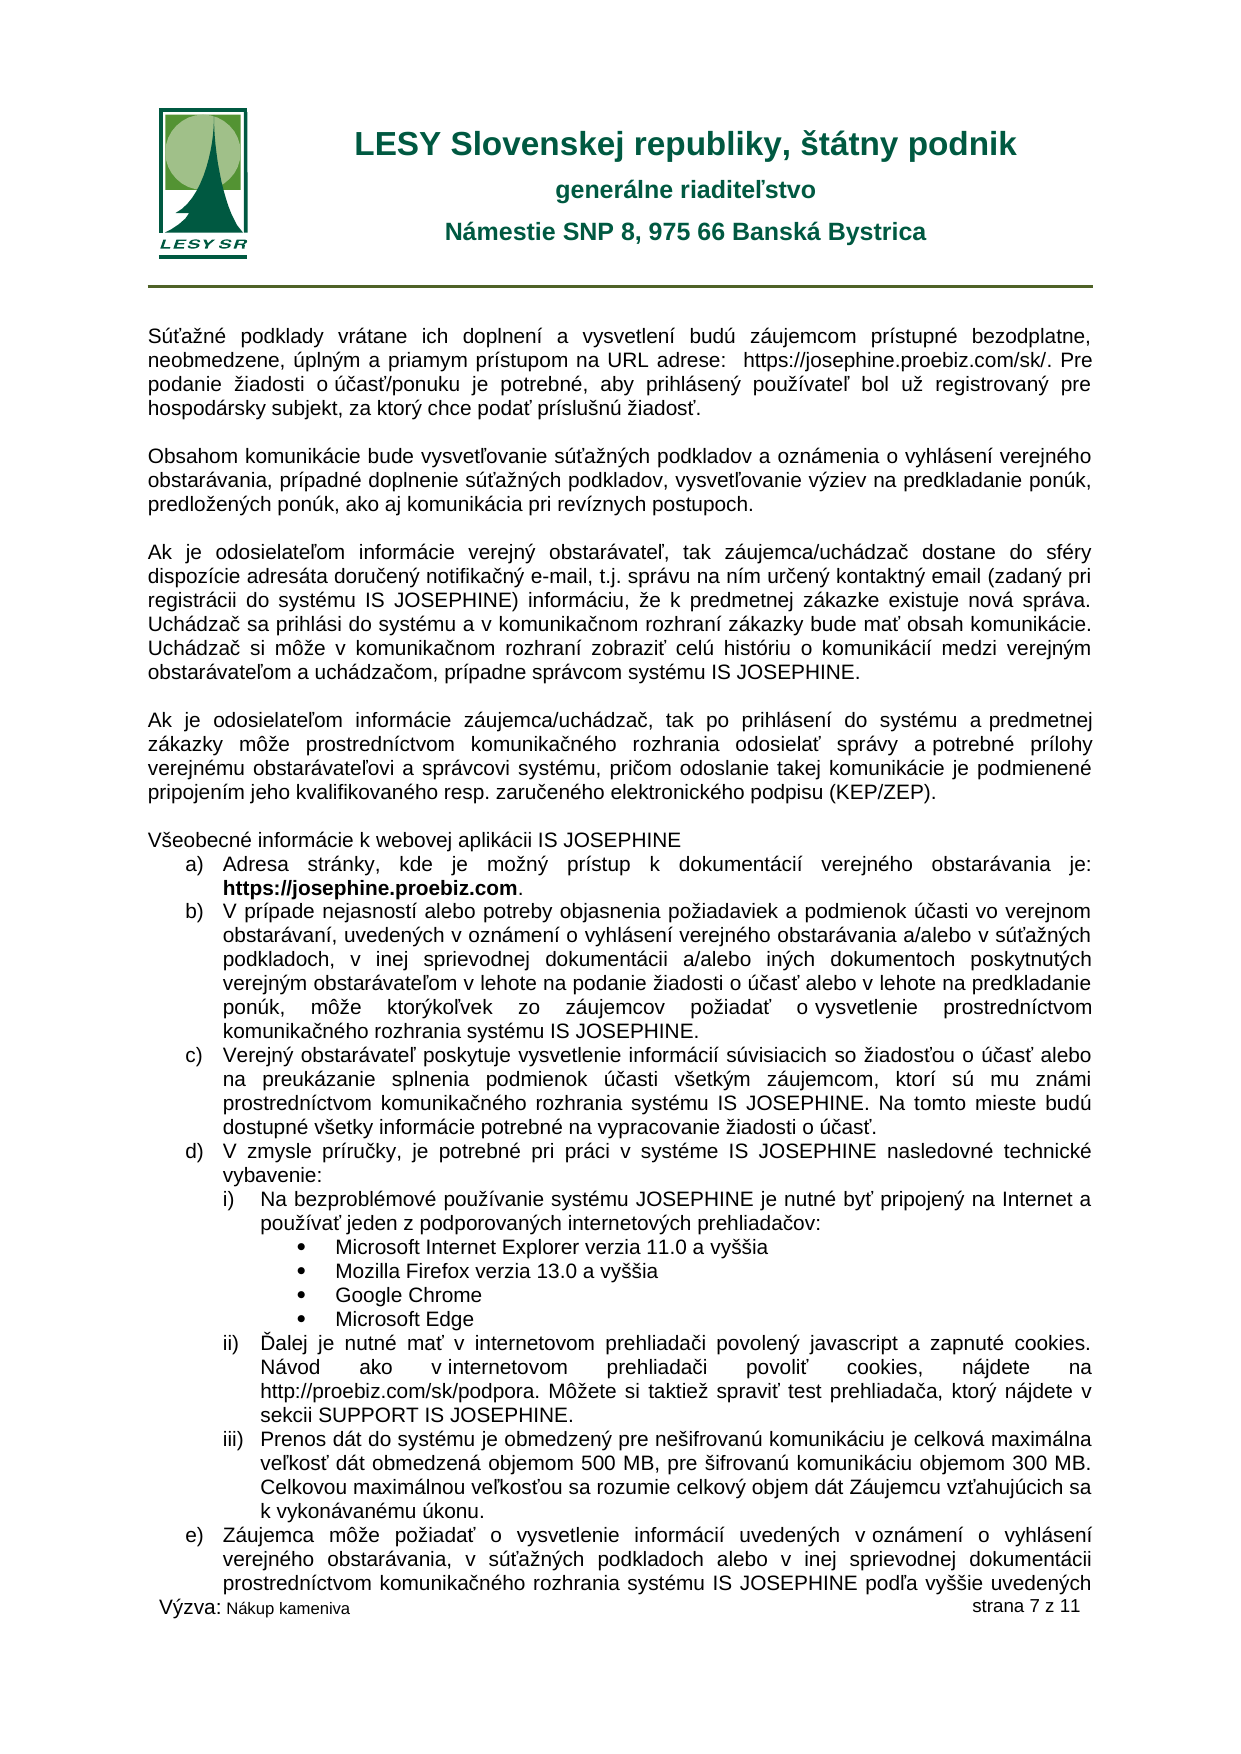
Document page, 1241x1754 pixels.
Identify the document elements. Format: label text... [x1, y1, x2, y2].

list Ďalej je nutné mať v internetovom prehliadači povolený javascript a zapnuté cookies. Návod ako v internetovom prehliadači povoliť cookies, nájdete na http://proebiz.com/sk/podpora. Môžete si taktiež spraviť test prehliadača, ktorý nájdete v sekcii SUPPORT IS JOSEPHINE. [223, 1331, 1093, 1427]
list Mozilla Firefox verzia 13.0 a vyššia [298, 1259, 1093, 1283]
text Ak je odosielateľom informácie záujemca/uchádzač, tak po prihlásení do systému a predmetnej zákazky môže prostredníctvom komunikačného rozhrania odosielať správy a potrebné prílohy verejnému obstarávateľovi a správcovi systému, pričom odoslanie takej komunikácie je podmienené pripojením jeho kvalifikovaného resp. zaručeného elektronického podpisu (KEP/ZEP). [148, 708, 1093, 803]
list Verejný obstarávateľ poskytuje vysvetlenie informácií súvisiacich so žiadosťou o účasť alebo na preukázanie splnenia podmienok účasti všetkým záujemcom, ktorí sú mu známi prostredníctvom komunikačného rozhrania systému IS JOSEPHINE. Na tomto mieste budú dostupné všetky informácie potrebné na vypracovanie žiadosti o účasť. [185, 1043, 1093, 1139]
text Súťažné podklady vrátane ich doplnení a vysvetlení budú záujemcom prístupné bezodplatne, neobmedzene, úplným a priamym prístupom na URL adrese: https://josephine.proebiz.com/sk/. Pre podanie žiadosti o účasť/ponuku je potrebné, aby prihlásený používateľ bol už registrovaný pre hospodársky subjekt, za ktorý chce podať príslušnú žiadosť. [148, 324, 1093, 420]
list Prenos dát do systému je obmedzený pre nešifrovanú komunikáciu je celková maximálna veľkosť dát obmedzená objemom 500 MB, pre šifrovanú komunikáciu objemom 300 MB. Celkovou maximálnou veľkosťou sa rozumie celkový objem dát Záujemcu vzťahujúcich sa k vykonávanému úkonu. [223, 1427, 1093, 1523]
text Obsahom komunikácie bude vysvetľovanie súťažných podkladov a oznámenia o vyhlásení verejného obstarávania, prípadné doplnenie súťažných podkladov, vysvetľovanie výziev na predkladanie ponúk, predložených ponúk, ako aj komunikácia pri revíznych postupoch. [148, 444, 1093, 516]
list Microsoft Internet Explorer verzia 11.0 a vyššia [298, 1235, 1093, 1259]
list Na bezproblémové používanie systému JOSEPHINE je nutné byť pripojený na Internet a používať jeden z podporovaných internetových prehliadačov: [223, 1187, 1093, 1235]
text Všeobecné informácie k webovej aplikácii IS JOSEPHINE [148, 827, 1093, 851]
list Microsoft Edge [298, 1307, 1093, 1331]
list V zmysle príručky, je potrebné pri práci v systéme IS JOSEPHINE nasledovné technické vybavenie: [185, 1139, 1093, 1187]
list Google Chrome [298, 1283, 1093, 1307]
text Ak je odosielateľom informácie verejný obstarávateľ, tak záujemca/uchádzač dostane do sféry dispozície adresáta doručený notifikačný e-mail, t.j. správu na ním určený kontaktný email (zadaný pri registrácii do systému IS JOSEPHINE) informáciu, že k predmetnej zákazke existuje nová správa. Uchádzač sa prihlási do systému a v komunikačnom rozhraní zákazky bude mať obsah komunikácie. Uchádzač si môže v komunikačnom rozhraní zobraziť celú históriu o komunikácií medzi verejným obstarávateľom a uchádzačom, prípadne správcom systému IS JOSEPHINE. [148, 540, 1093, 684]
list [185, 1523, 1093, 1594]
list Adresa stránky, kde je možný prístup k dokumentácií verejného obstarávania je: https://josephine.proebiz.com. [185, 851, 1093, 899]
list V prípade nejasností alebo potreby objasnenia požiadaviek a podmienok účasti vo verejnom obstarávaní, uvedených v oznámení o vyhlásení verejného obstarávania a/alebo v súťažných podkladoch, v inej sprievodnej dokumentácii a/alebo iných dokumentoch poskytnutých verejným obstarávateľom v lehote na podanie žiadosti o účasť alebo v lehote na predkladanie ponúk, môže ktorýkoľvek zo záujemcov požiadať o vysvetlenie prostredníctvom komunikačného rozhrania systému IS JOSEPHINE. [185, 899, 1093, 1043]
